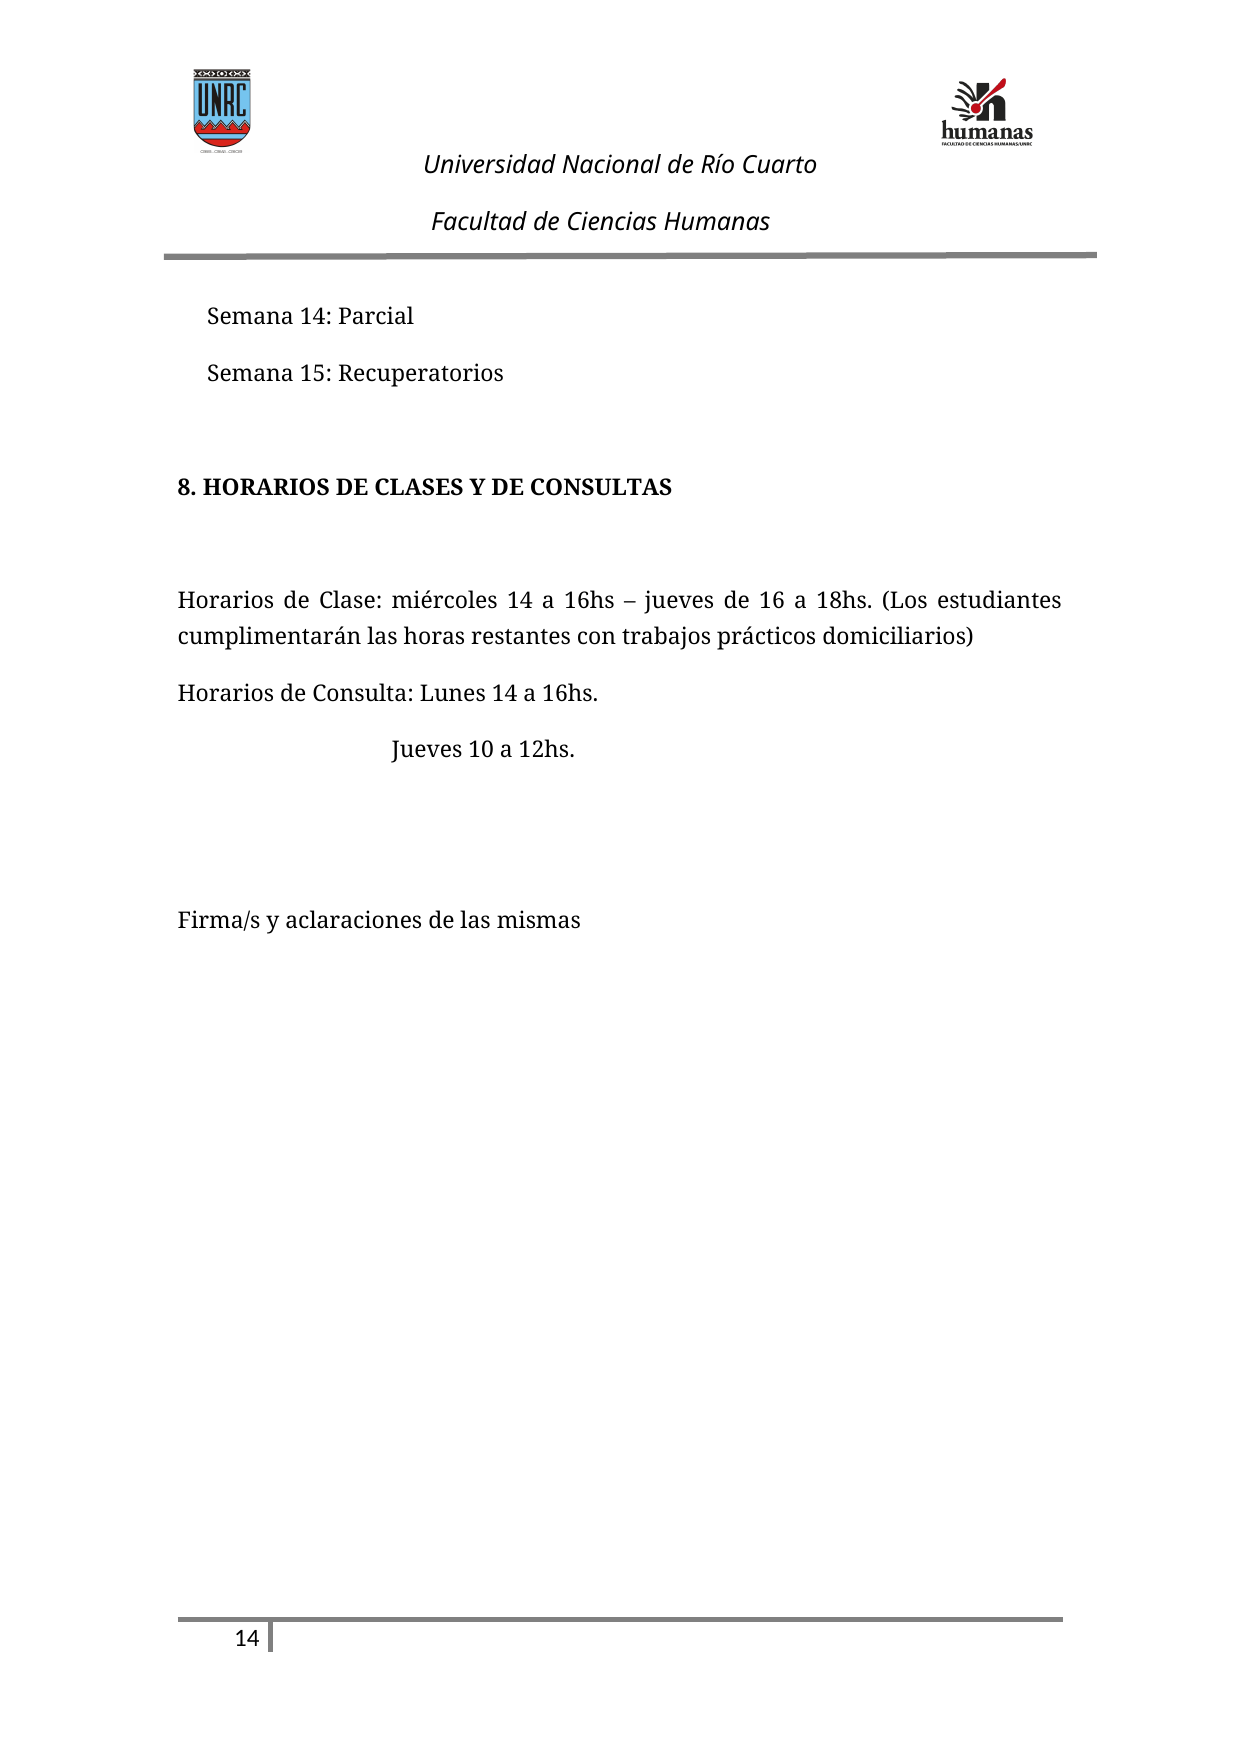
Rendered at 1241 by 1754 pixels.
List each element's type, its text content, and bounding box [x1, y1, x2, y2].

text Jueves 10 a 12hs. [177, 733, 1063, 765]
picture [193, 69, 251, 153]
picture [937, 73, 1037, 148]
text Horarios de Clase: miércoles 14 a 16hs – jueves de 16 a 18hs. (Los estudiantes cumplimentarán las horas restantes con trabajos prácticos domiciliarios) [177, 584, 1063, 651]
text Semana 14: Parcial [207, 300, 1063, 331]
text Horarios de Consulta: Lunes 14 a 16hs. [177, 677, 1063, 708]
text 8. HORARIOS DE CLASES Y DE CONSULTAS [177, 470, 1063, 502]
text Firma/s y aclaraciones de las mismas [177, 904, 1063, 935]
text Semana 15: Recuperatorios [207, 357, 1063, 388]
